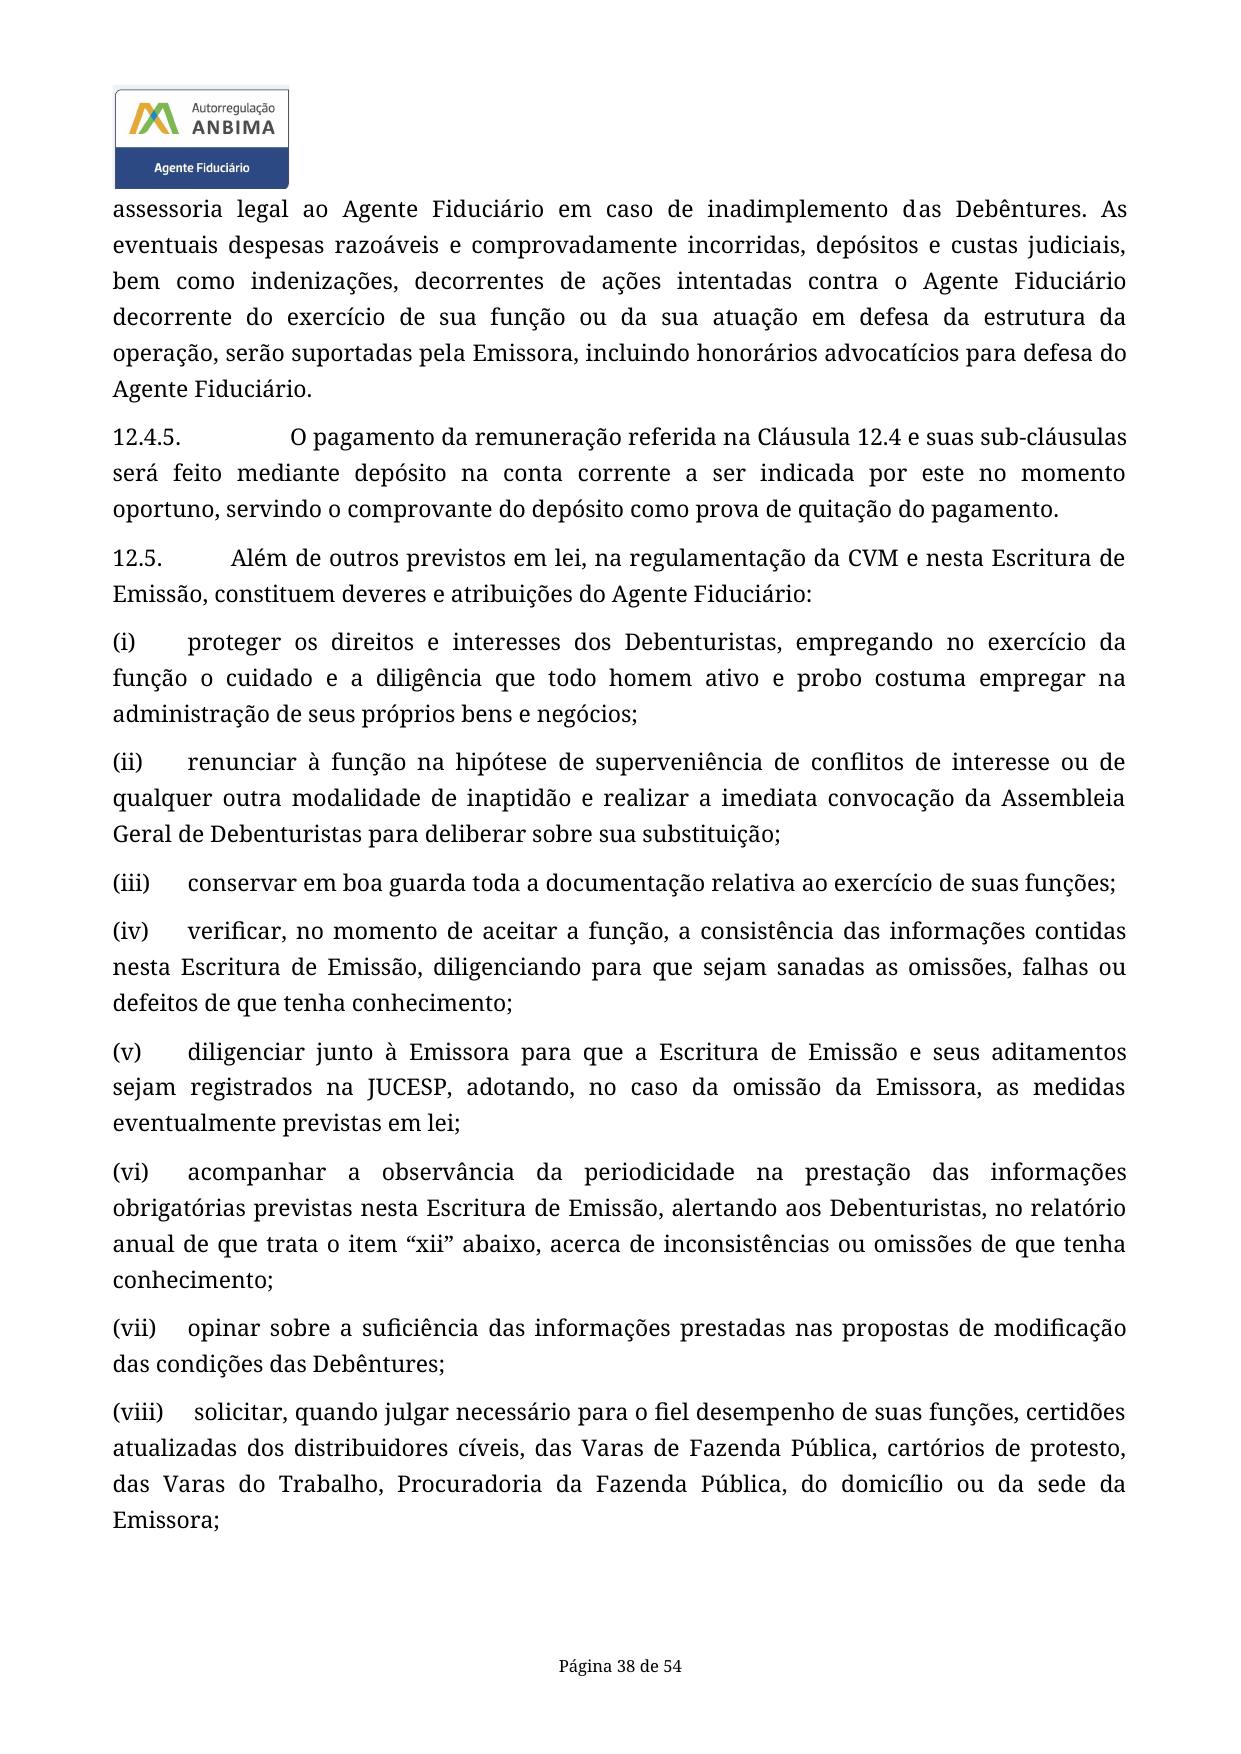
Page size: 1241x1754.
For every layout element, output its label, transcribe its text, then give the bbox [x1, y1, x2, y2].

list solicitar, quando julgar necessário para o fiel desempenho de suas funções, certidões atualizadas dos distribuidores cíveis, das Varas de Fazenda Pública, cartórios de protesto, das Varas do Trabalho, Procuradoria da Fazenda Pública, do domicílio ou da sede da Emissora; [112, 1396, 1128, 1535]
list verificar, no momento de aceitar a função, a consistência das informações contidas nesta Escritura de Emissão, diligenciando para que sejam sanadas as omissões, falhas ou defeitos de que tenha conhecimento; [112, 915, 1128, 1018]
list acompanhar a observância da periodicidade na prestação das informações obrigatórias previstas nesta Escritura de Emissão, alertando aos Debenturistas, no relatório anual de que trata o item “xii” abaixo, acerca de inconsistências ou omissões de que tenha conhecimento; [112, 1156, 1128, 1295]
list conservar em boa guarda toda a documentação relativa ao exercício de suas funções; [112, 867, 1128, 898]
list opinar sobre a suficiência das informações prestadas nas propostas de modificação das condições das Debêntures; [112, 1312, 1128, 1379]
text O pagamento da remuneração referida na Cláusula 12.4 e suas sub-cláusulas será feito mediante depósito na conta corrente a ser indicada por este no momento oportuno, servindo o comprovante do depósito como prova de quitação do pagamento. [112, 421, 1128, 524]
text Além de outros previstos em lei, na regulamentação da CVM e nesta Escritura de Emissão, constituem deveres e atribuições do Agente Fiduciário: [112, 542, 1128, 609]
picture [112, 85, 290, 189]
list diligenciar junto à Emissora para que a Escritura de Emissão e seus aditamentos sejam registrados na JUCESP, adotando, no caso da omissão da Emissora, as medidas eventualmente previstas em lei; [112, 1035, 1128, 1138]
list proteger os direitos e interesses dos Debenturistas, empregando no exercício da função o cuidado e a diligência que todo homem ativo e probo costuma empregar na administração de seus próprios bens e negócios; [112, 626, 1128, 729]
list renunciar à função na hipótese de superveniência de conflitos de interesse ou de qualquer outra modalidade de inaptidão e realizar a imediata convocação da Assembleia Geral de Debenturistas para deliberar sobre sua substituição; [112, 746, 1128, 849]
